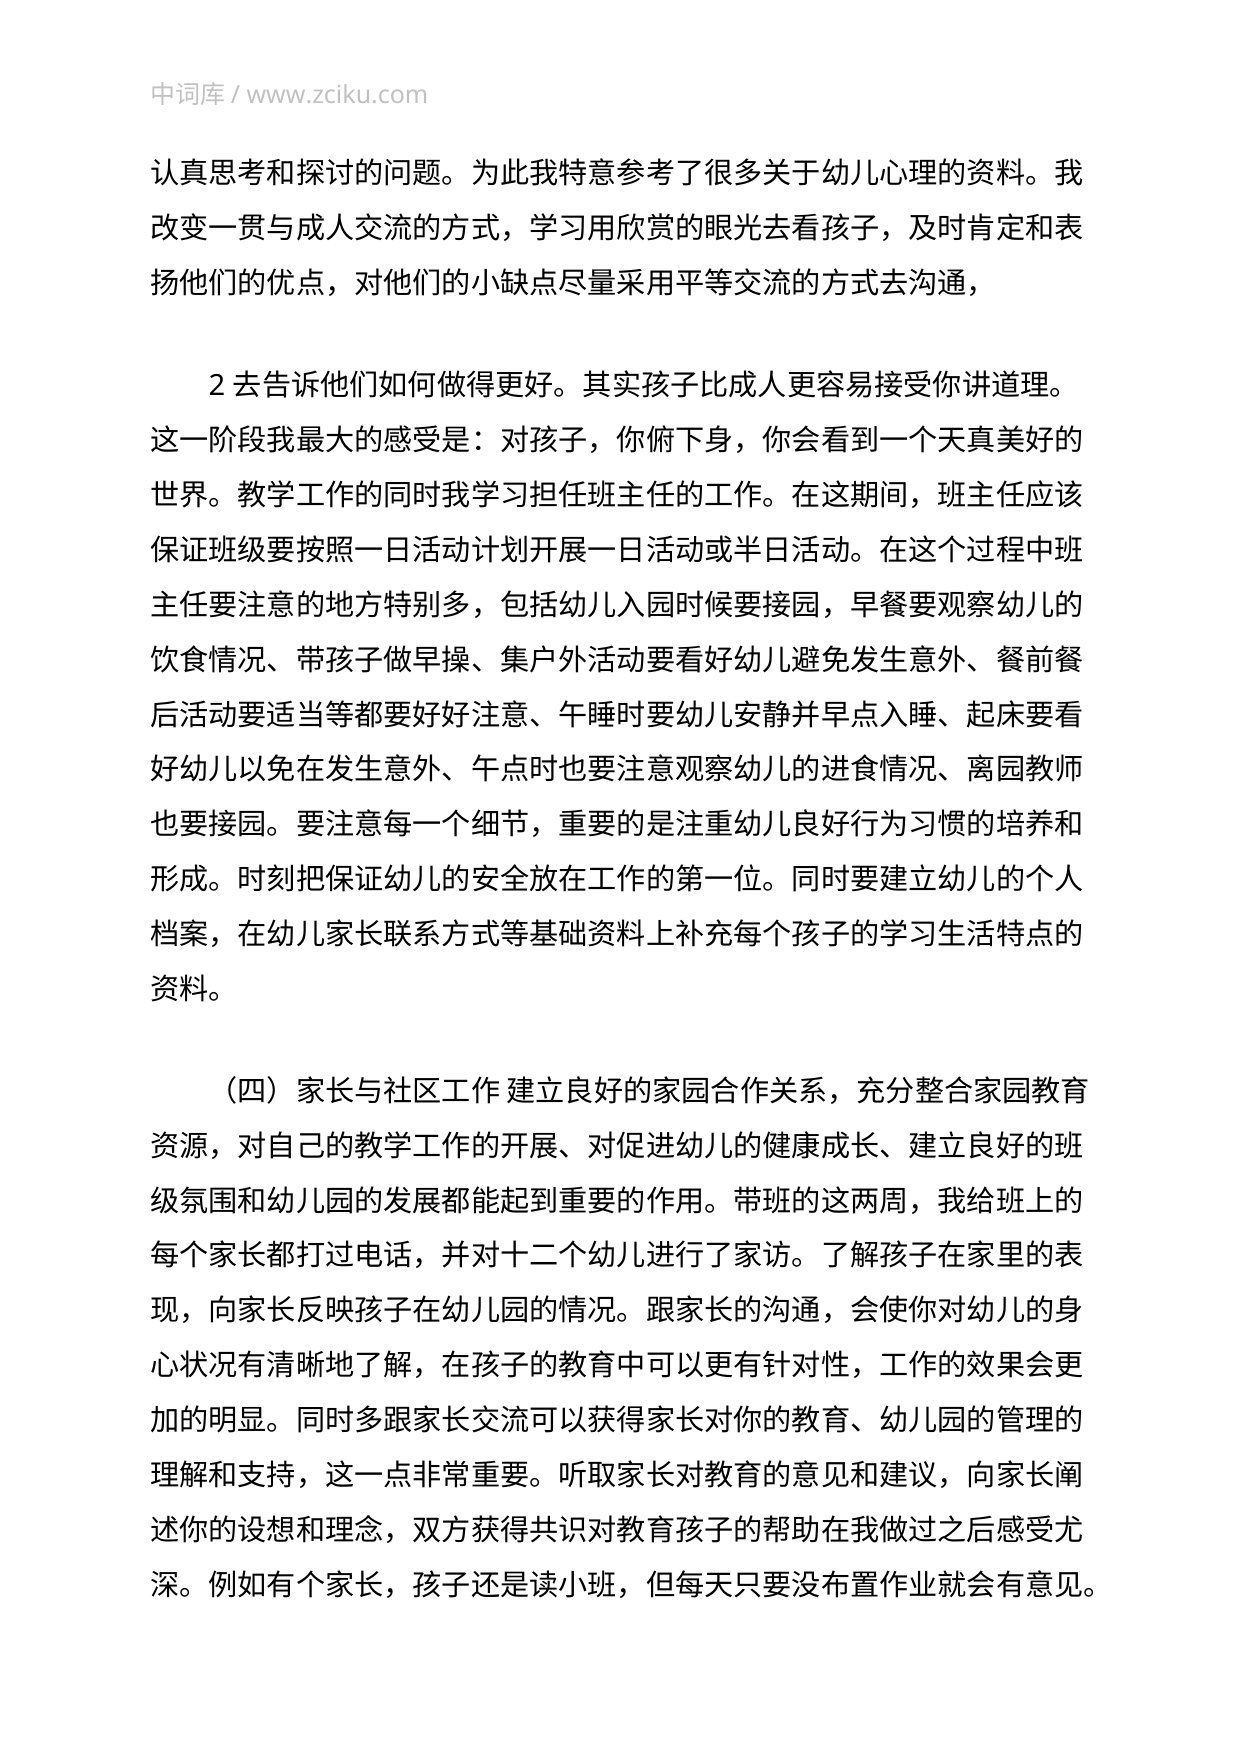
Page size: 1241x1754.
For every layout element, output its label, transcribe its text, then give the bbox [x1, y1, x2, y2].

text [150, 150, 1090, 302]
text 2 去告诉他们如何做得更好。其实孩子比成人更容易接受你讲道理。这一阶段我最大的感受是：对孩子，你俯下身，你会看到一个天真美好的世界。教学工作的同时我学习担任班主任的工作。在这期间，班主任应该保证班级要按照一日活动计划开展一日活动或半日活动。在这个过程中班主任要注意的地方特别多，包括幼儿入园时候要接园，早餐要观察幼儿的饮食情况、带孩子做早操、集户外活动要看好幼儿避免发生意外、餐前餐后活动要适当等都要好好注意、午睡时要幼儿安静并早点入睡、起床要看好幼儿以免在发生意外、午点时也要注意观察幼儿的进食情况、离园教师也要接园。要注意每一个细节，重要的是注重幼儿良好行为习惯的培养和形成。时刻把保证幼儿的安全放在工作的第一位。同时要建立幼儿的个人档案，在幼儿家长联系方式等基础资料上补充每个孩子的学习生活特点的资料。 [150, 362, 1090, 1008]
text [150, 1067, 1090, 1604]
